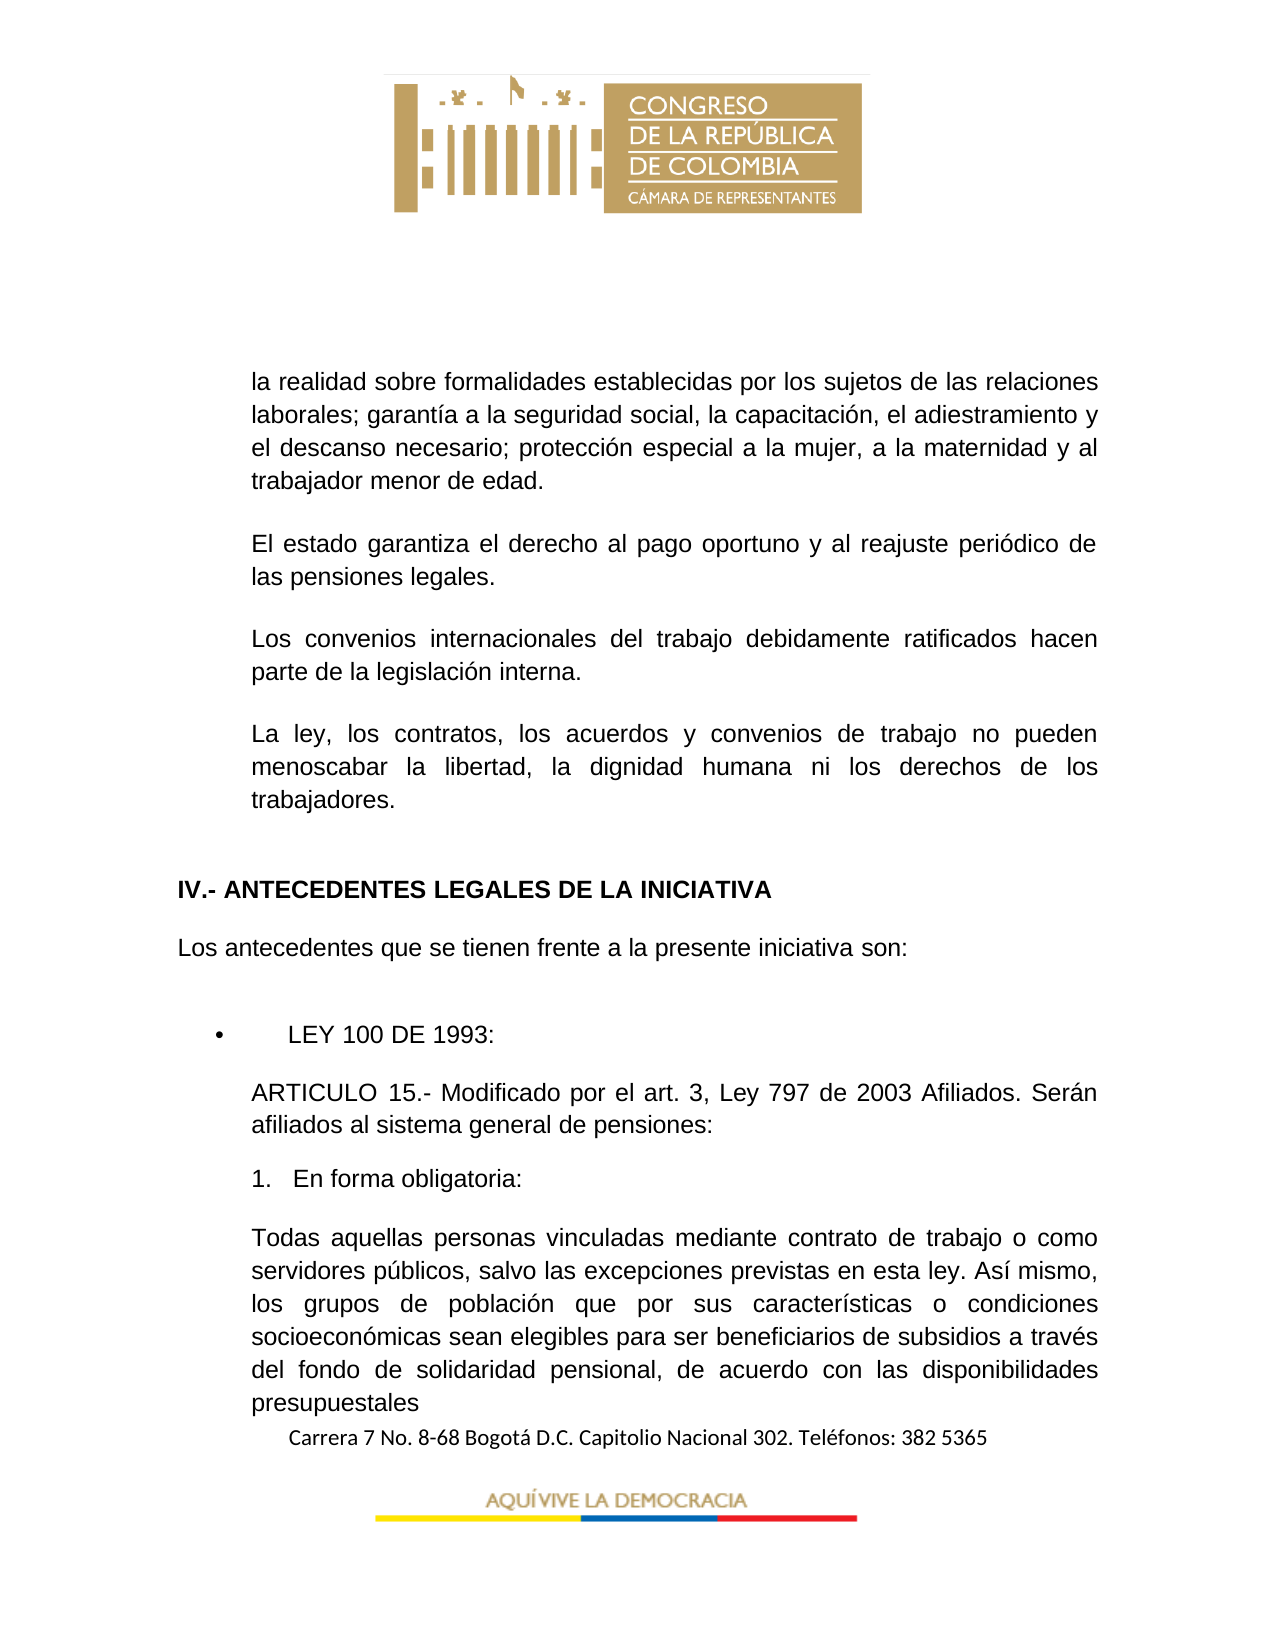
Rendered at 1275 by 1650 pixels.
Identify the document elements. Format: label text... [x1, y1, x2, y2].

picture [360, 1481, 873, 1525]
text ARTICULO 15.- Modificado por el art. 3, Ley 797 de 2003 Afiliados. Serán afiliados al sistema general de pensiones: [251, 1078, 1097, 1139]
text Los antecedentes que se tienen frente a la presente iniciativa son: [177, 933, 1110, 962]
text El estado garantiza el derecho al pago oportuno y al reajuste periódico de las pensiones legales. [251, 529, 1097, 591]
list En forma obligatoria: [251, 1164, 1110, 1193]
text La ley, los contratos, los acuerdos y convenios de trabajo no pueden menoscabar la libertad, la dignidad humana ni los derechos de los trabajadores. [251, 719, 1098, 813]
subtitle IV.- ANTECEDENTES LEGALES DE LA INICIATIVA [177, 876, 1110, 904]
text la realidad sobre formalidades establecidas por los sujetos de las relaciones laborales; garantía a la seguridad social, la capacitación, el adiestramiento y el descanso necesario; protección especial a la mujer, a la maternidad y al trabajador menor de edad. [251, 367, 1099, 495]
picture [382, 74, 871, 216]
text • LEY 100 DE 1993: [215, 1020, 1110, 1049]
text Los convenios internacionales del trabajo debidamente ratificados hacen parte de la legislación interna. [251, 624, 1098, 686]
text Todas aquellas personas vinculadas mediante contrato de trabajo o como servidores públicos, salvo las excepciones previstas en esta ley. Así mismo, los grupos de población que por sus características o condiciones socioeconómicas sean elegibles para ser beneficiarios de subsidios a través del fondo de solidaridad pensional, de acuerdo con las disponibilidades presupuestales [251, 1223, 1098, 1417]
